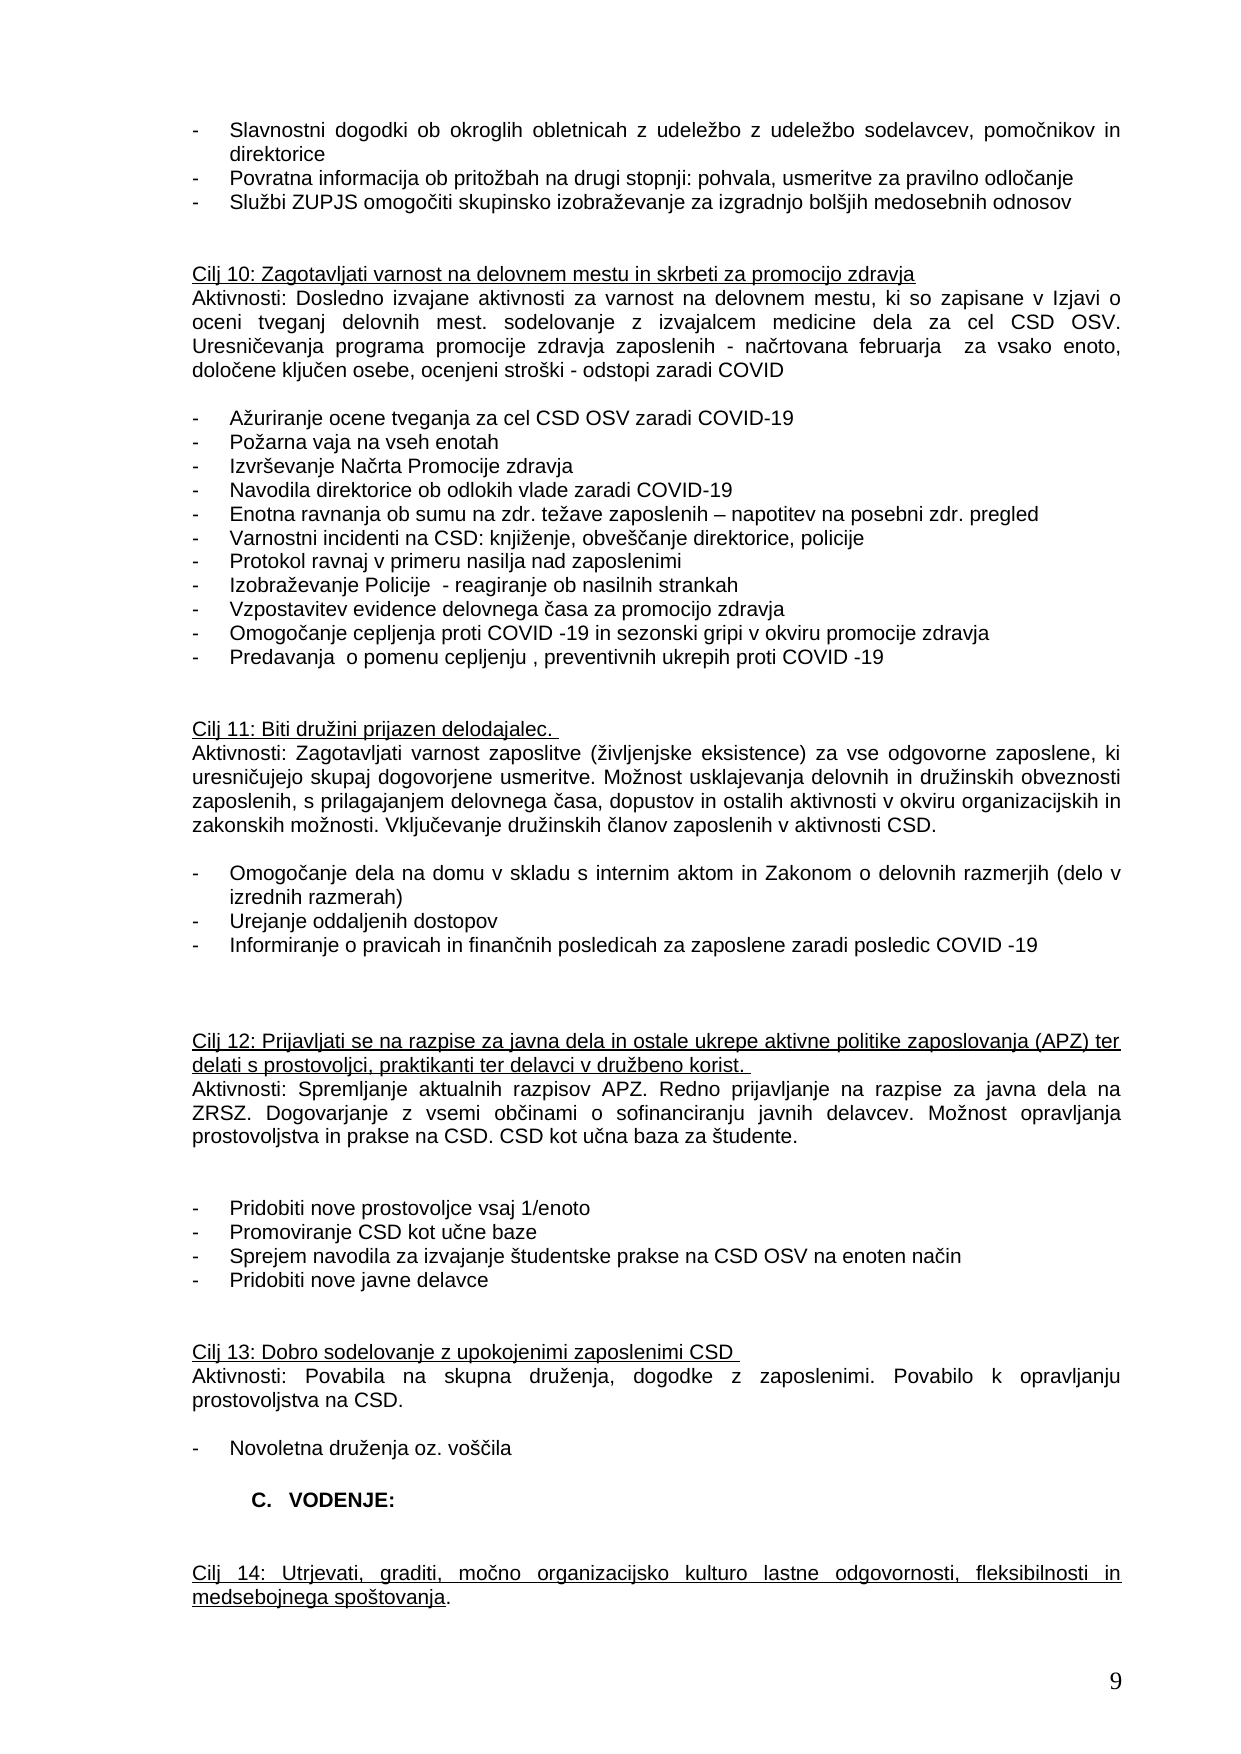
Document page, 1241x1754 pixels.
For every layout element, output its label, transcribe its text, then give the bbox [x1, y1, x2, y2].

list Novoletna druženja oz. voščila [192, 1436, 1122, 1460]
list Urejanje oddaljenih dostopov [192, 909, 1122, 933]
subtitle VODENJE: [251, 1488, 1122, 1512]
text Cilj 10: Zagotavljati varnost na delovnem mestu in skrbeti za promocijo zdravja [192, 262, 1122, 286]
list Izobraževanje Policije - reagiranje ob nasilnih strankah [192, 573, 1122, 597]
list Promoviranje CSD kot učne baze [192, 1220, 1122, 1244]
list Protokol ravnaj v primeru nasilja nad zaposlenimi [192, 549, 1122, 573]
list Omogočanje cepljenja proti COVID -19 in sezonski gripi v okviru promocije zdravja [192, 621, 1122, 645]
list Pridobiti nove javne delavce [192, 1268, 1122, 1292]
list Varnostni incidenti na CSD: knjiženje, obveščanje direktorice, policije [192, 525, 1122, 549]
list Enotna ravnanja ob sumu na zdr. težave zaposlenih – napotitev na posebni zdr. pregled [192, 501, 1122, 525]
list Izvrševanje Načrta Promocije zdravja [192, 453, 1122, 477]
text Aktivnosti: Zagotavljati varnost zaposlitve (življenjske eksistence) za vse odgovorne zaposlene, ki uresničujejo skupaj dogovorjene usmeritve. Možnost usklajevanja delovnih in družinskih obveznosti zaposlenih, s prilagajanjem delovnega časa, dopustov in ostalih aktivnosti v okviru organizacijskih in zakonskih možnosti. Vključevanje družinskih članov zaposlenih v aktivnosti CSD. [192, 741, 1122, 837]
list Predavanja o pomenu cepljenju , preventivnih ukrepih proti COVID -19 [192, 645, 1122, 669]
list Slavnostni dogodki ob okroglih obletnicah z udeležbo z udeležbo sodelavcev, pomočnikov in direktorice [192, 118, 1122, 166]
text Aktivnosti: Spremljanje aktualnih razpisov APZ. Redno prijavljanje na razpise za javna dela na ZRSZ. Dogovarjanje z vsemi občinami o sofinanciranju javnih delavcev. Možnost opravljanja prostovoljstva in prakse na CSD. CSD kot učna baza za študente. [192, 1076, 1122, 1148]
text Cilj 13: Dobro sodelovanje z upokojenimi zaposlenimi CSD [192, 1340, 1122, 1364]
list Pridobiti nove prostovoljce vsaj 1/enoto [192, 1196, 1122, 1220]
text Aktivnosti: Povabila na skupna druženja, dogodke z zaposlenimi. Povabilo k opravljanju prostovoljstva na CSD. [192, 1364, 1122, 1412]
text Cilj 12: Prijavljati se na razpise za javna dela in ostale ukrepe aktivne politike zaposlovanja (APZ) ter delati s prostovoljci, praktikanti ter delavci v družbeno korist. [192, 1028, 1122, 1076]
list Omogočanje dela na domu v skladu s internim aktom in Zakonom o delovnih razmerjih (delo v izrednih razmerah) [192, 861, 1122, 909]
list Sprejem navodila za izvajanje študentske prakse na CSD OSV na enoten način [192, 1244, 1122, 1268]
list Navodila direktorice ob odlokih vlade zaradi COVID-19 [192, 477, 1122, 501]
text Cilj 14: Utrjevati, graditi, močno organizacijsko kulturo lastne odgovornosti, fleksibilnosti in medsebojnega spoštovanja. [192, 1583, 1122, 1609]
list Vzpostavitev evidence delovnega časa za promocijo zdravja [192, 597, 1122, 621]
text Cilj 14: Utrjevati, graditi, močno organizacijsko kulturo lastne odgovornosti, fleksibilnosti in medsebojnega spoštovanja. [192, 1561, 1122, 1582]
text Cilj 11: Biti družini prijazen delodajalec. [192, 717, 1122, 741]
list Informiranje o pravicah in finančnih posledicah za zaposlene zaradi posledic COVID -19 [192, 933, 1122, 957]
list Službi ZUPJS omogočiti skupinsko izobraževanje za izgradnjo bolšjih medosebnih odnosov [192, 190, 1122, 214]
text Aktivnosti: Dosledno izvajane aktivnosti za varnost na delovnem mestu, ki so zapisane v Izjavi o oceni tveganj delovnih mest. sodelovanje z izvajalcem medicine dela za cel CSD OSV. Uresničevanja programa promocije zdravja zaposlenih - načrtovana februarja za vsako enoto, določene ključen osebe, ocenjeni stroški - odstopi zaradi COVID [192, 286, 1122, 382]
list Povratna informacija ob pritožbah na drugi stopnji: pohvala, usmeritve za pravilno odločanje [192, 166, 1122, 190]
list Ažuriranje ocene tveganja za cel CSD OSV zaradi COVID-19 [192, 406, 1122, 429]
list Požarna vaja na vseh enotah [192, 429, 1122, 453]
